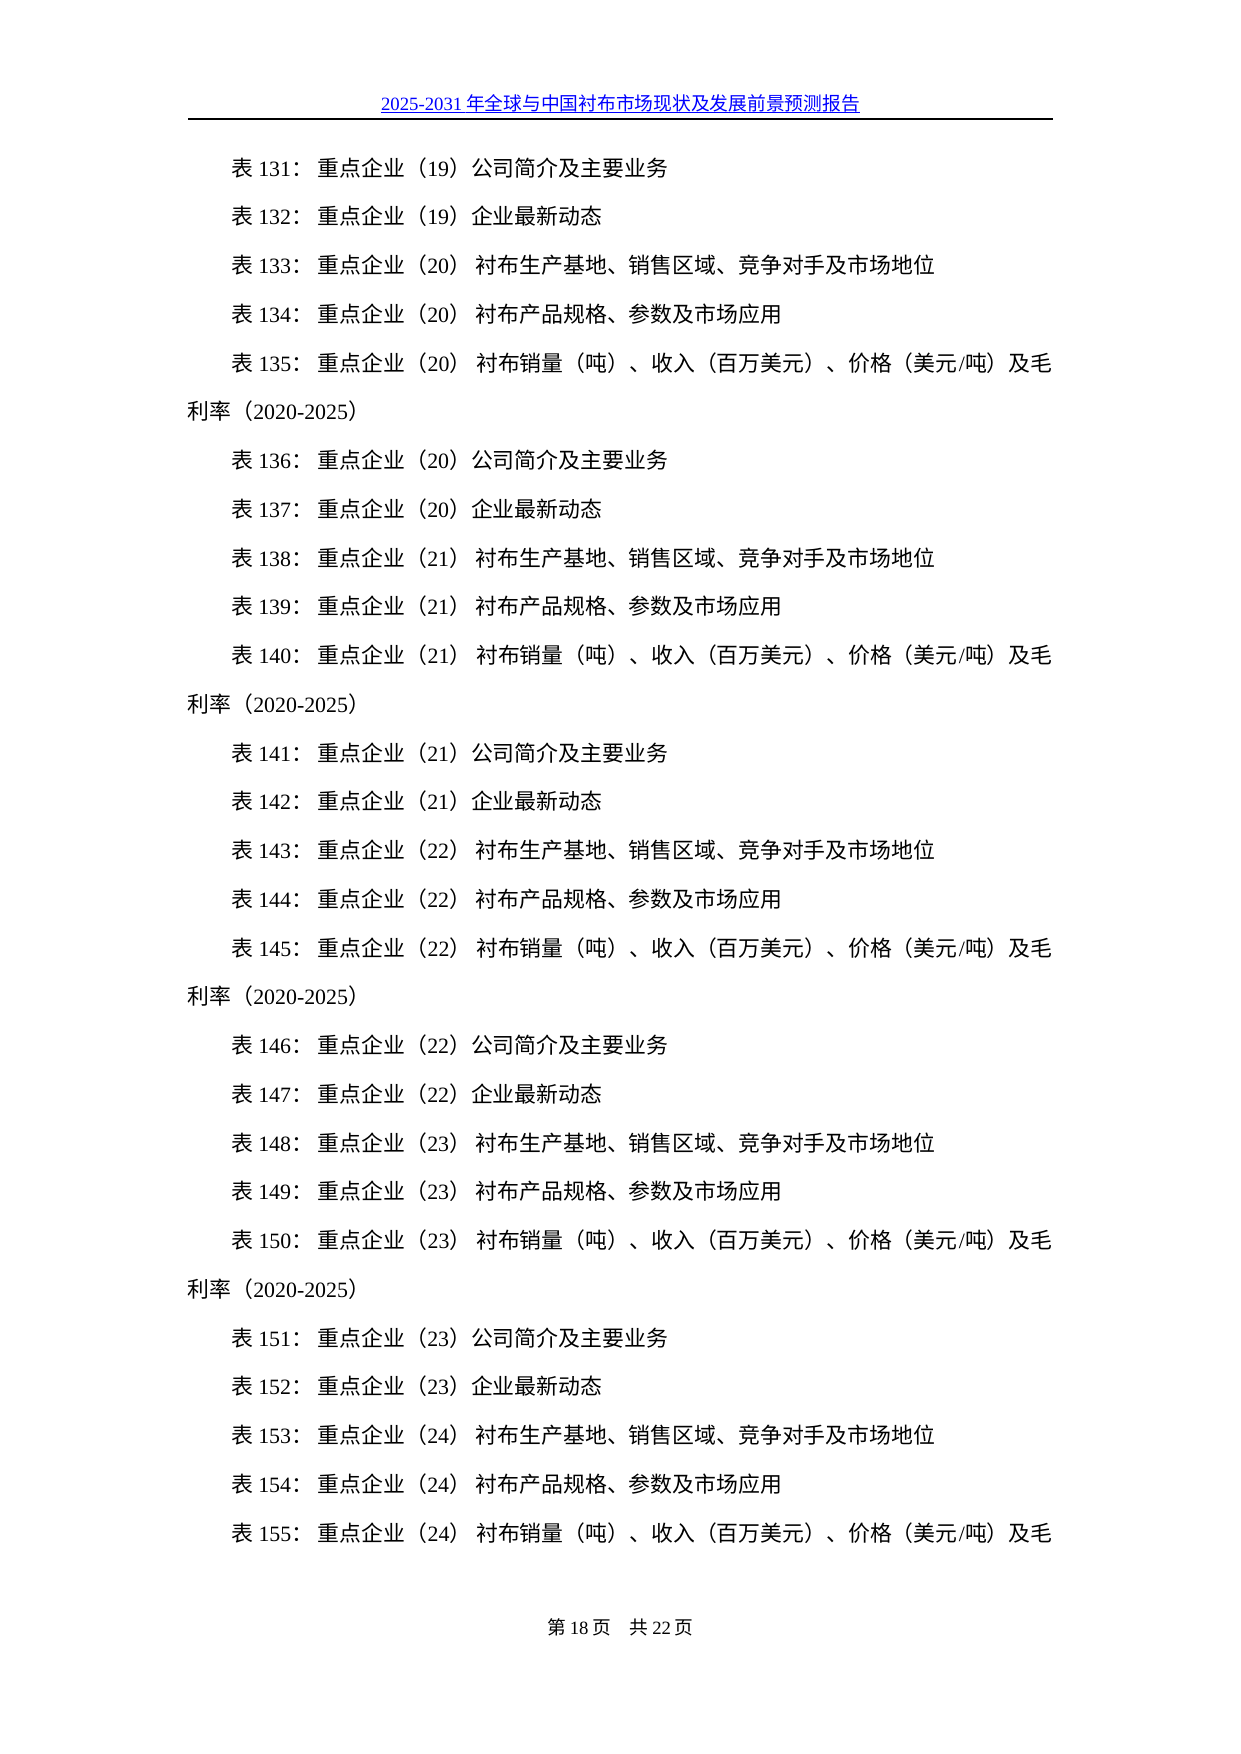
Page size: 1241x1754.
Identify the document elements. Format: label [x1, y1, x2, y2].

text [187, 150, 1053, 1548]
